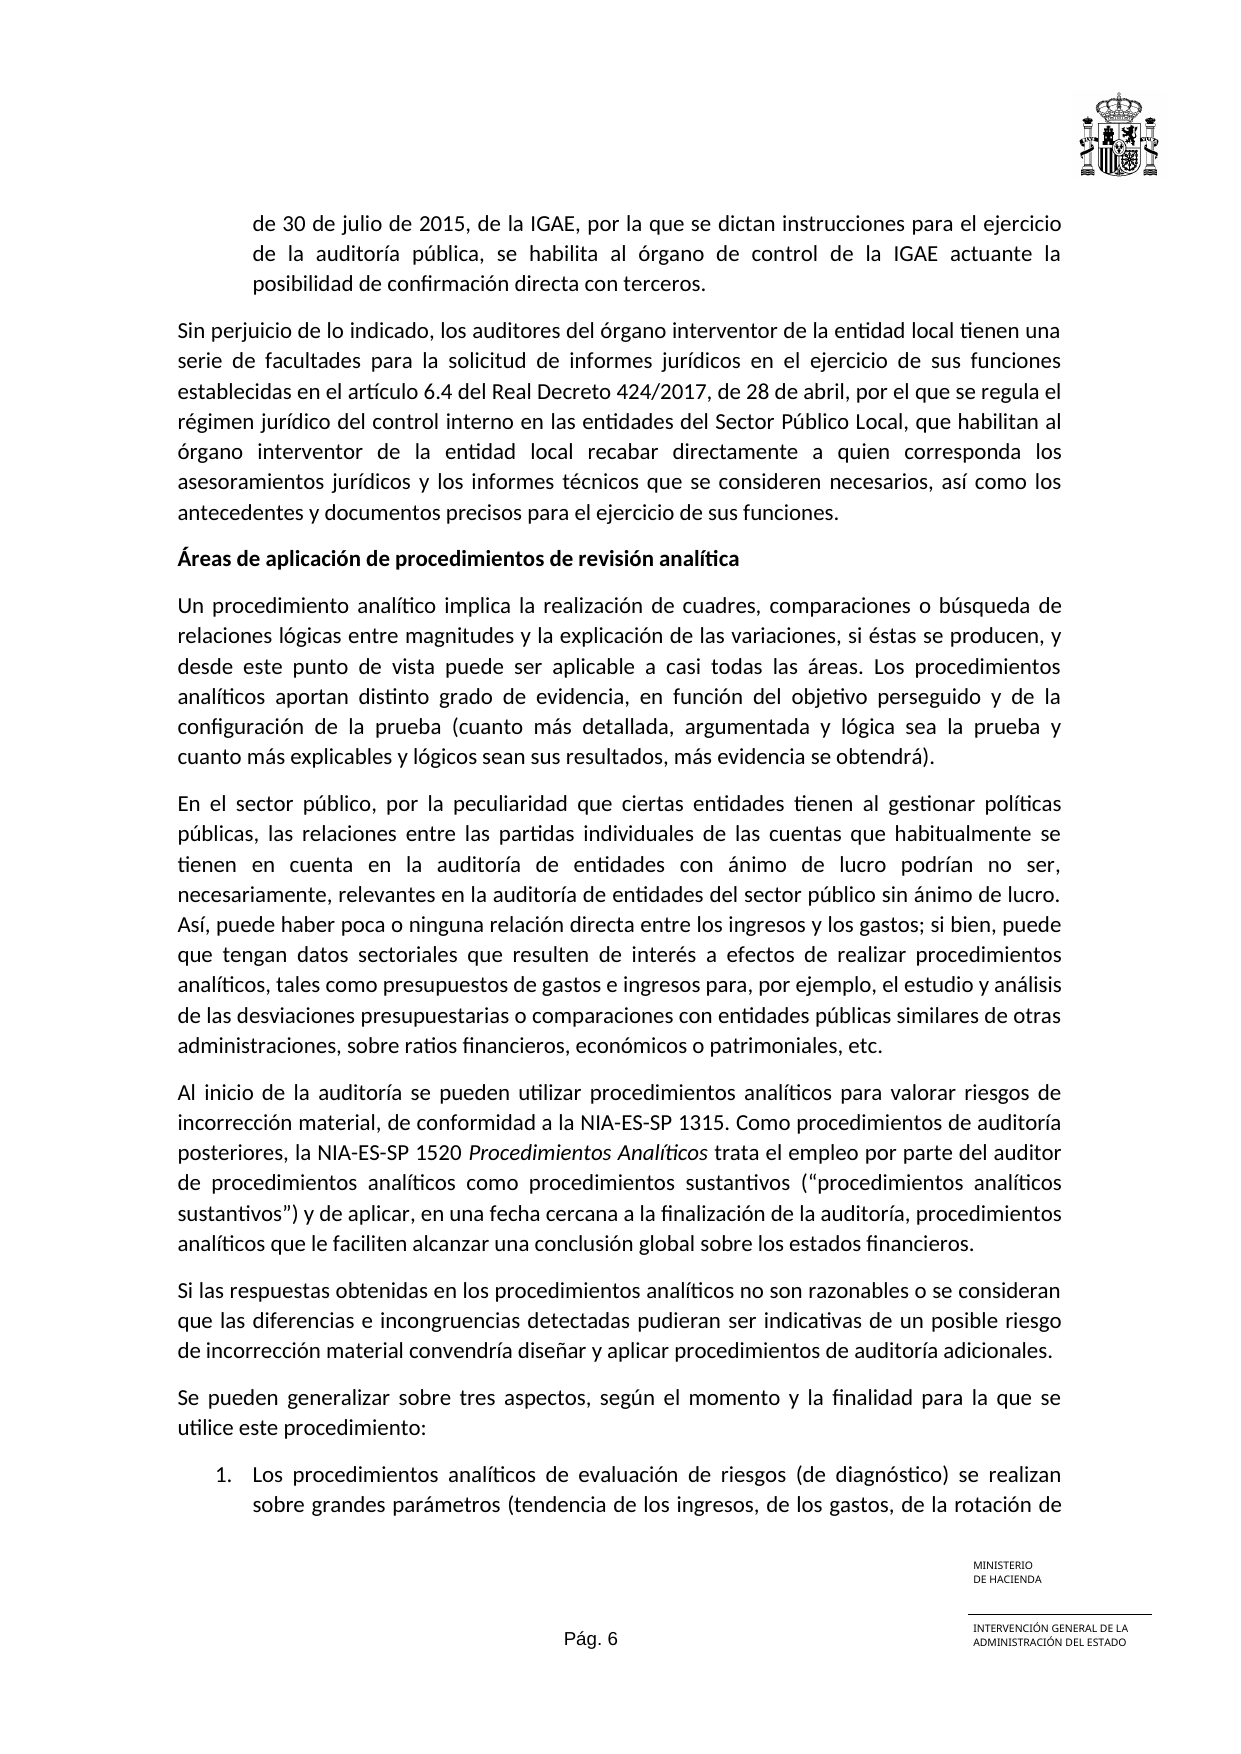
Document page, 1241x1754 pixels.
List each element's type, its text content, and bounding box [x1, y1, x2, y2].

text Si las respuestas obtenidas en los procedimientos analíticos no son razonables o se consideran que las diferencias e incongruencias detectadas pudieran ser indicativas de un posible riesgo de incorrección material convendría diseñar y aplicar procedimientos de auditoría adicionales. [177, 1276, 1063, 1364]
text Áreas de aplicación de procedimientos de revisión analítica [177, 544, 1063, 572]
text Sin perjuicio de lo indicado, los auditores del órgano interventor de la entidad local tienen una serie de facultades para la solicitud de informes jurídicos en el ejercicio de sus funciones establecidas en el artículo 6.4 del Real Decreto 424/2017, de 28 de abril, por el que se regula el régimen jurídico del control interno en las entidades del Sector Público Local, que habilitan al órgano interventor de la entidad local recabar directamente a quien corresponda los asesoramientos jurídicos y los informes técnicos que se consideren necesarios, así como los antecedentes y documentos precisos para el ejercicio de sus funciones. [177, 316, 1063, 526]
picture [1070, 90, 1167, 181]
text Un procedimiento analítico implica la realización de cuadres, comparaciones o búsqueda de relaciones lógicas entre magnitudes y la explicación de las variaciones, si éstas se producen, y desde este punto de vista puede ser aplicable a casi todas las áreas. Los procedimientos analíticos aportan distinto grado de evidencia, en función del objetivo perseguido y de la configuración de la prueba (cuanto más detallada, argumentada y lógica sea la prueba y cuanto más explicables y lógicos sean sus resultados, más evidencia se obtendrá). [177, 591, 1063, 770]
text Se pueden generalizar sobre tres aspectos, según el momento y la finalidad para la que se utilice este procedimiento: [177, 1383, 1063, 1441]
text Al inicio de la auditoría se pueden utilizar procedimientos analíticos para valorar riesgos de incorrección material, de conformidad a la NIA-ES-SP 1315. Como procedimientos de auditoría posteriores, la NIA-ES-SP 1520 Procedimientos Analíticos trata el empleo por parte del auditor de procedimientos analíticos como procedimientos sustantivos (“procedimientos analíticos sustantivos”) y de aplicar, en una fecha cercana a la finalización de la auditoría, procedimientos analíticos que le faciliten alcanzar una conclusión global sobre los estados financieros. [177, 1078, 1063, 1257]
text En el sector público, por la peculiaridad que ciertas entidades tienen al gestionar políticas públicas, las relaciones entre las partidas individuales de las cuentas que habitualmente se tienen en cuenta en la auditoría de entidades con ánimo de lucro podrían no ser, necesariamente, relevantes en la auditoría de entidades del sector público sin ánimo de lucro. Así, puede haber poca o ninguna relación directa entre los ingresos y los gastos; si bien, puede que tengan datos sectoriales que resulten de interés a efectos de realizar procedimientos analíticos, tales como presupuestos de gastos e ingresos para, por ejemplo, el estudio y análisis de las desviaciones presupuestarias o comparaciones con entidades públicas similares de otras administraciones, sobre ratios financieros, económicos o patrimoniales, etc. [177, 789, 1063, 1059]
